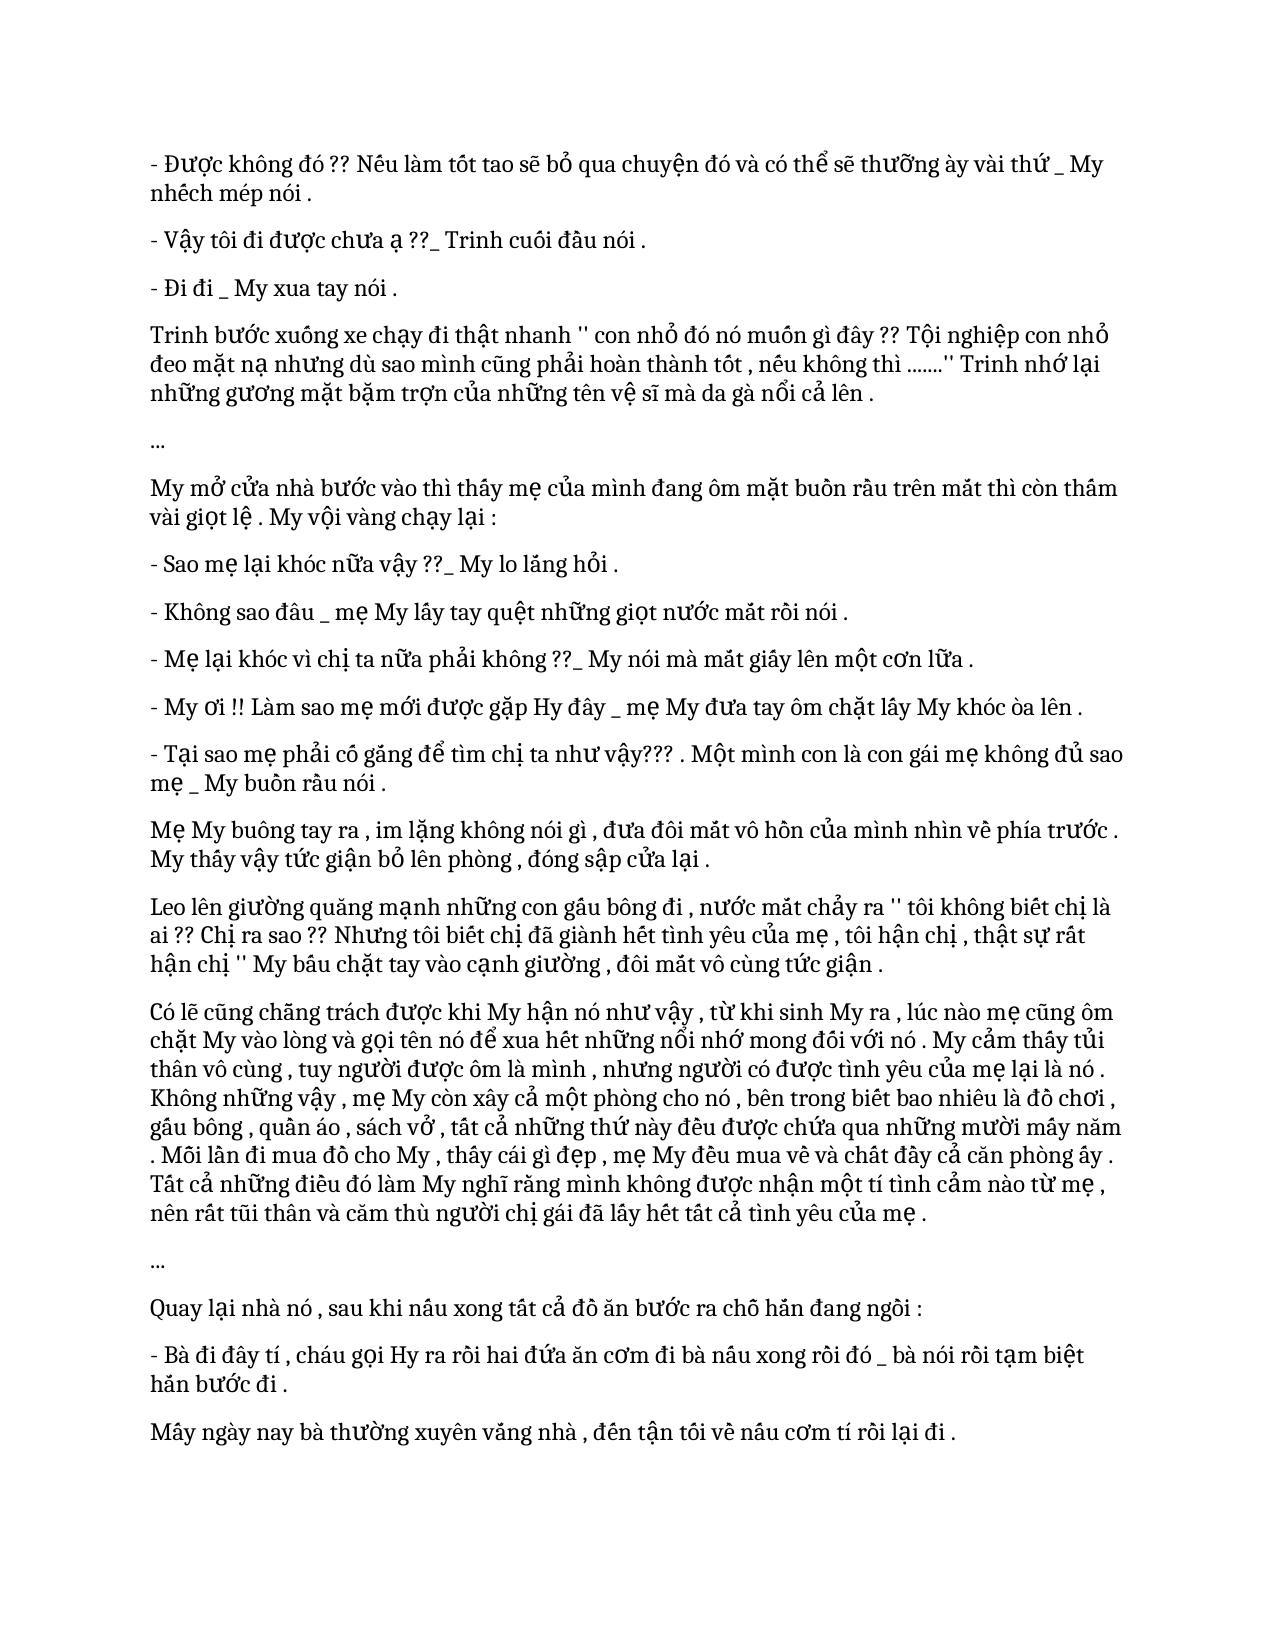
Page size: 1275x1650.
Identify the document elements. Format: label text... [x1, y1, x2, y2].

text - Sao mẹ lại khóc nữa vậy ??_ My lo lắng hỏi . [150, 550, 1125, 579]
text - Không sao đâu _ mẹ My lấy tay quệt những giọt nước mắt rồi nói . [150, 597, 1125, 626]
text - Bà đi đây tí , cháu gọi Hy ra rồi hai đứa ăn cơm đi bà nấu xong rồi đó _ bà nói rồi tạm biệt hắn bước đi . [150, 1341, 1125, 1399]
text Có lẽ cũng chẵng trách được khi My hận nó như vậy , từ khi sinh My ra , lúc nào mẹ cũng ôm chặt My vào lòng và gọi tên nó để xua hết những nổi nhớ mong đối với nó . My cảm thấy tủi thân vô cùng , tuy người được ôm là mình , nhưng người có được tình yêu của mẹ lại là nó . Không những vậy , mẹ My còn xây cả một phòng cho nó , bên trong biết bao nhiêu là đồ chơi , gấu bông , quần áo , sách vở , tất cả những thứ này đều được chứa qua những mười mấy năm . Mỗi lần đi mua đồ cho My , thấy cái gì đẹp , mẹ My đều mua về và chất đầy cả căn phòng ấy . Tất cả những điều đó làm My nghĩ rằng mình không được nhận một tí tình cảm nào từ mẹ , nên rất tũi thân và căm thù người chị gái đã lấy hết tất cả tình yêu của mẹ . [150, 997, 1125, 1227]
text - Được không đó ?? Nếu làm tốt tao sẽ bỏ qua chuyện đó và có thể sẽ thưỡng ày vài thứ _ My nhếch mép nói . [150, 150, 1125, 207]
text - Tại sao mẹ phải cố gắng để tìm chị ta như vậy??? . Một mình con là con gái mẹ không đủ sao mẹ _ My buồn rầu nói . [150, 740, 1125, 797]
text Mẹ My buông tay ra , im lặng không nói gì , đưa đôi mắt vô hồn của mình nhìn về phía trước . My thấy vậy tức giận bỏ lên phòng , đóng sập cửa lại . [150, 816, 1125, 874]
text Quay lại nhà nó , sau khi nấu xong tất cả đồ ăn bước ra chỗ hắn đang ngồi : [150, 1294, 1125, 1322]
text ... [150, 1246, 1125, 1275]
text - My ơi !! Làm sao mẹ mới được gặp Hy đây _ mẹ My đưa tay ôm chặt lấy My khóc òa lên . [150, 692, 1125, 721]
text Mấy ngày nay bà thường xuyên vắng nhà , đến tận tối về nấu cơm tí rồi lại đi . [150, 1417, 1125, 1446]
text - Vậy tôi đi được chưa ạ ??_ Trinh cuối đầu nói . [150, 226, 1125, 255]
text My mở cửa nhà bước vào thì thấy mẹ của mình đang ôm mặt buồn rầu trên mắt thì còn thấm vài giọt lệ . My vội vàng chạy lại : [150, 474, 1125, 531]
text Trinh bước xuống xe chạy đi thật nhanh '' con nhỏ đó nó muốn gì đây ?? Tội nghiệp con nhỏ đeo mặt nạ nhưng dù sao mình cũng phải hoàn thành tốt , nếu không thì .......'' Trinh nhớ lại những gương mặt bặm trợn của những tên vệ sĩ mà da gà nổi cả lên . [150, 321, 1125, 407]
text - Đi đi _ My xua tay nói . [150, 274, 1125, 302]
text ... [150, 426, 1125, 455]
text - Mẹ lại khóc vì chị ta nữa phải không ??_ My nói mà mắt giấy lên một cơn lữa . [150, 645, 1125, 674]
text Leo lên giường quăng mạnh những con gấu bông đi , nước mắt chảy ra '' tôi không biết chị là ai ?? Chị ra sao ?? Nhưng tôi biết chị đã giành hết tình yêu của mẹ , tôi hận chị , thật sự rất hận chị '' My bấu chặt tay vào cạnh giường , đôi mắt vô cùng tức giận . [150, 892, 1125, 979]
